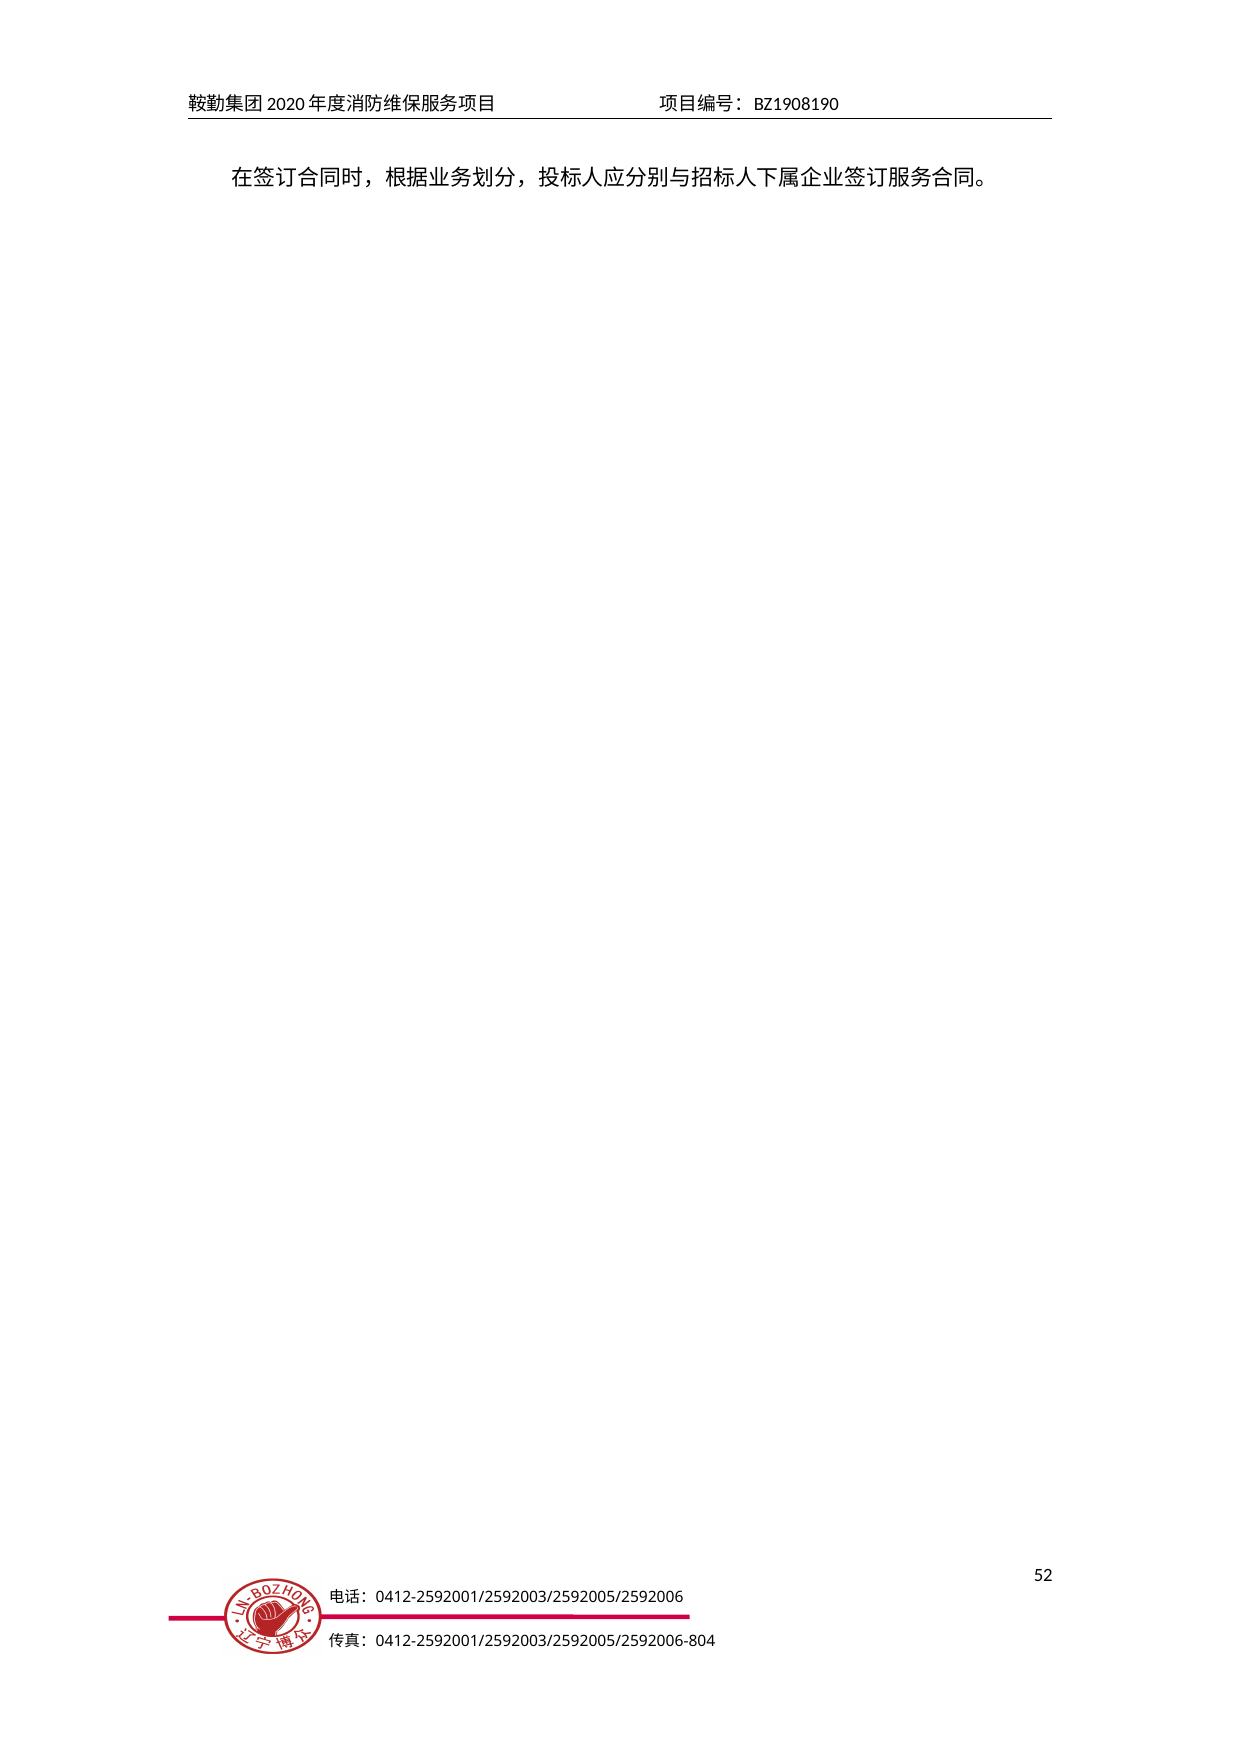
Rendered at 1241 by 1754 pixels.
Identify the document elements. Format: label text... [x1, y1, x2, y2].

text 在签订合同时，根据业务划分，投标人应分别与招标人下属企业签订服务合同。 [188, 159, 1052, 192]
